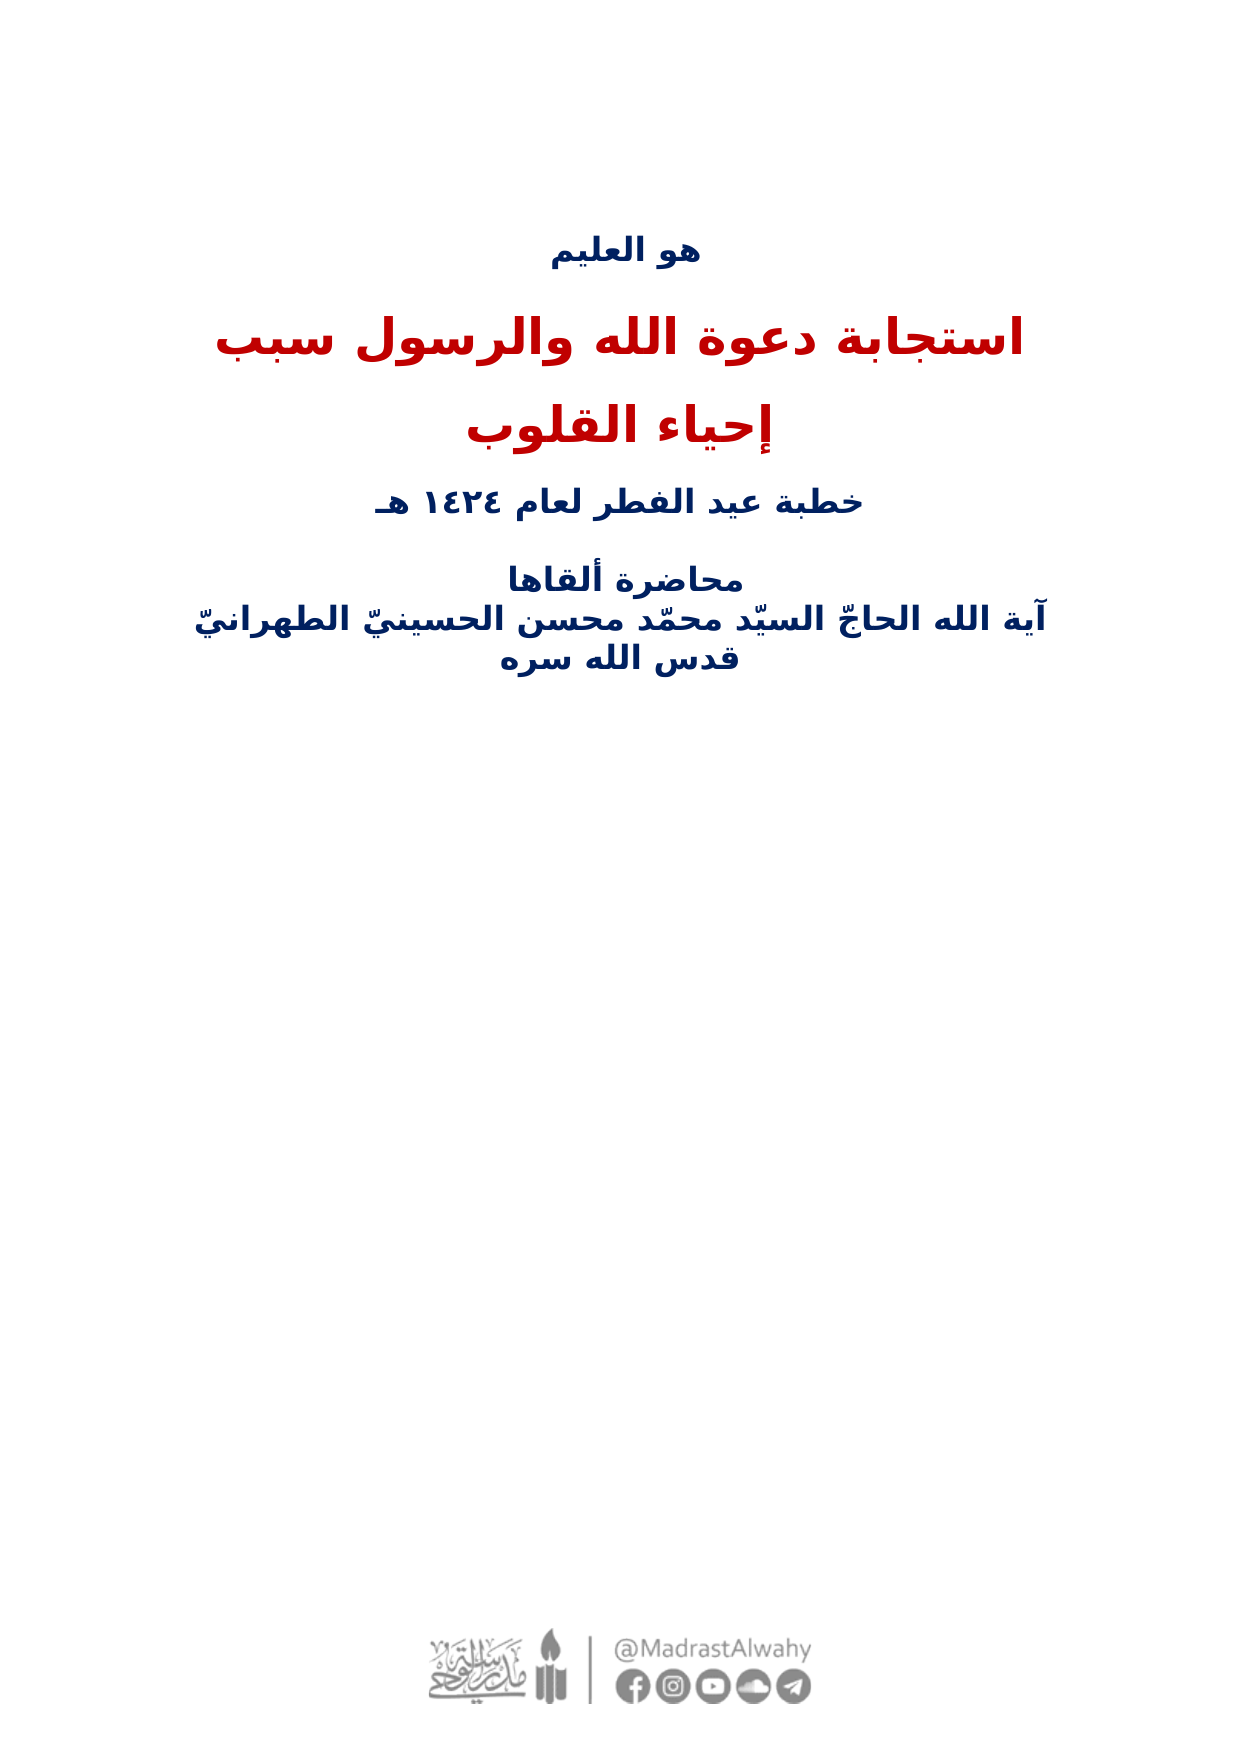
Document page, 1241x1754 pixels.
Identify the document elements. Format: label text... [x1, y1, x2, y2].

text قدس الله سره [177, 638, 1063, 677]
text آية الله الحاجّ السيّد محمّد محسن الحسينيّ الطهرانيّ [177, 599, 1063, 638]
picture [428, 1628, 812, 1704]
text خطبة عيد الفطر لعام ۱٤٢٤ هـ [177, 483, 1063, 522]
text هو العليم [177, 231, 1063, 269]
title استجابة دعوة الله والرسول سبب إحياء القلوب [177, 308, 1063, 454]
text محاضرة ألقاها [177, 561, 1063, 599]
